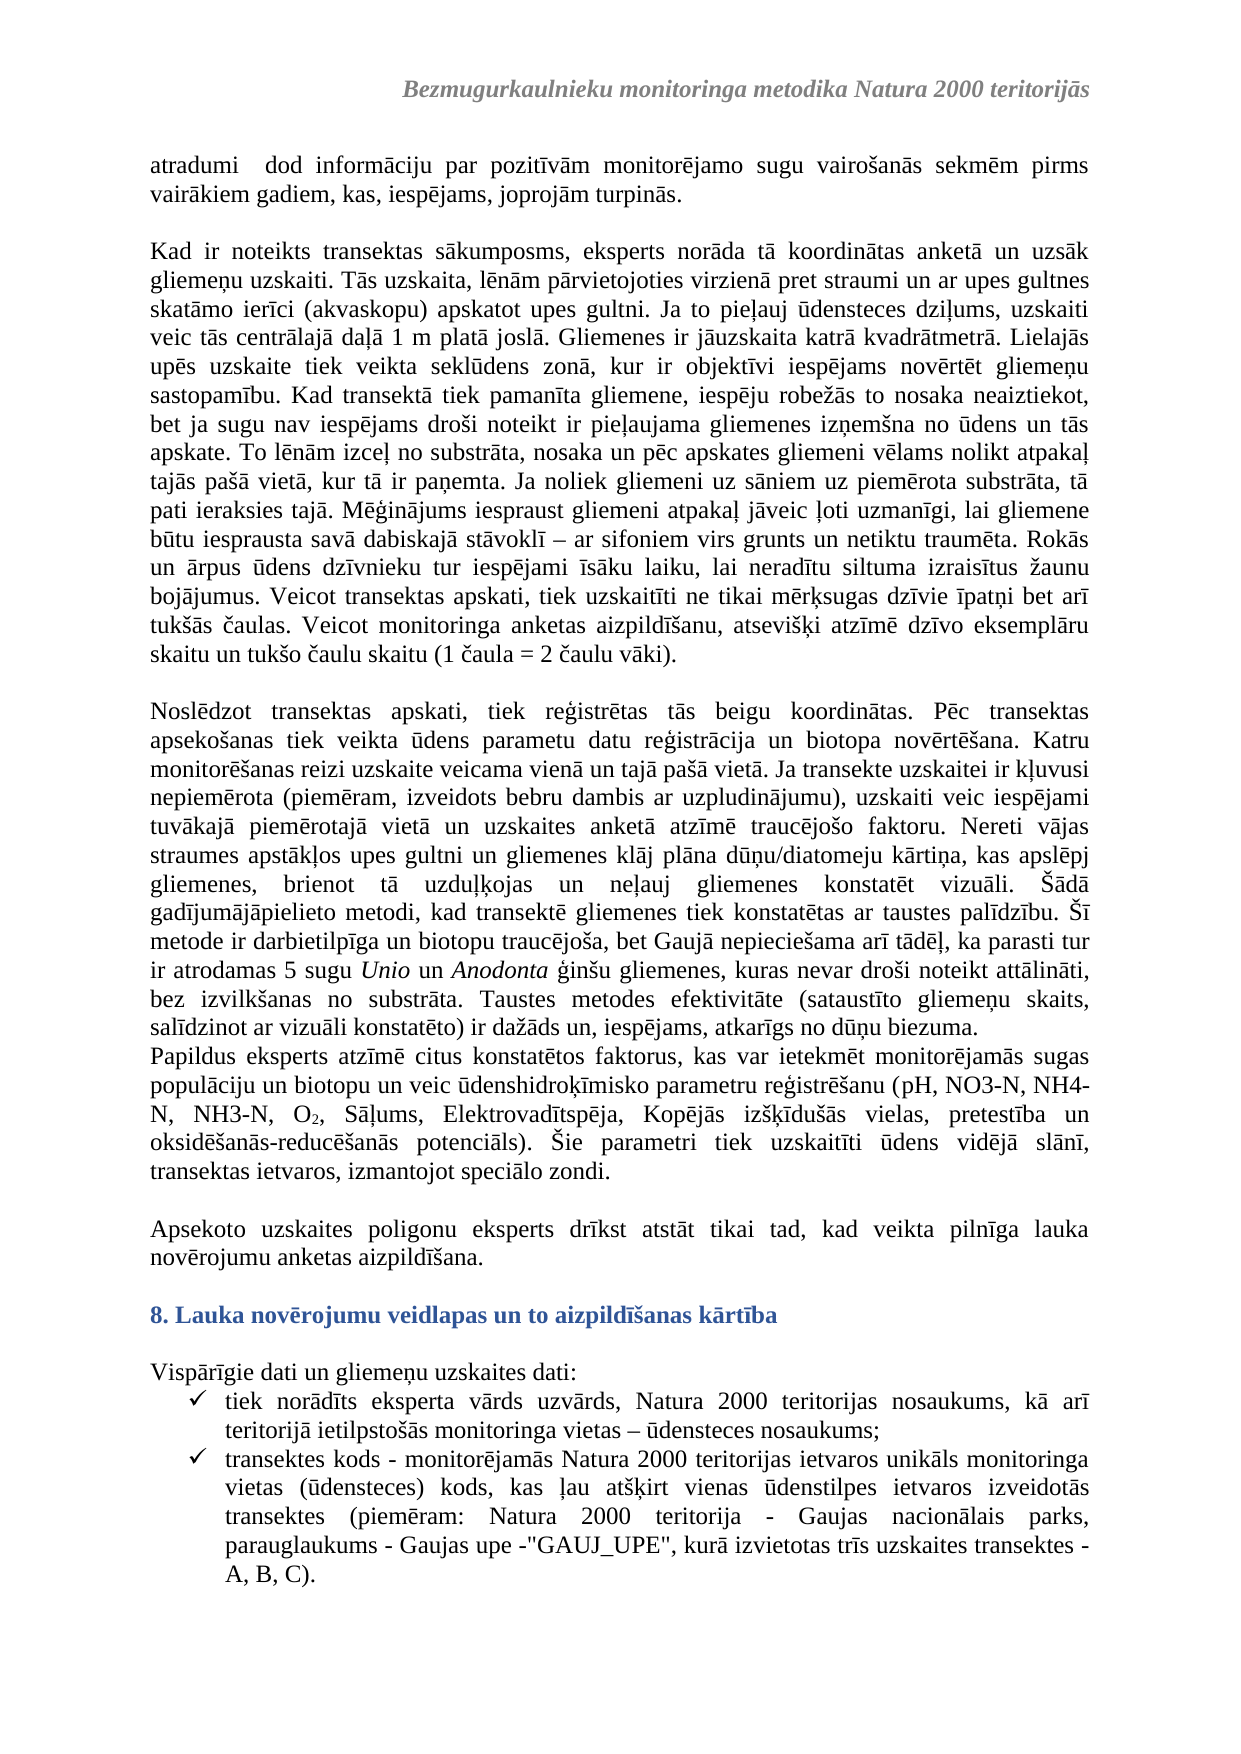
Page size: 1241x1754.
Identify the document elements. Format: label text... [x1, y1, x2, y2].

text Kad ir noteikts transektas sākumposms, eksperts norāda tā koordinātas anketā un uzsāk gliemeņu uzskaiti. Tās uzskaita, lēnām pārvietojoties virzienā pret straumi un ar upes gultnes skatāmo ierīci (akvaskopu) apskatot upes gultni. Ja to pieļauj ūdensteces dziļums, uzskaiti veic tās centrālajā daļā 1 m platā joslā. Gliemenes ir jāuzskaita katrā kvadrātmetrā. Lielajās upēs uzskaite tiek veikta seklūdens zonā, kur ir objektīvi iespējams novērtēt gliemeņu sastopamību. Kad transektā tiek pamanīta gliemene, iespēju robežās to nosaka neaiztiekot, bet ja sugu nav iespējams droši noteikt ir pieļaujama gliemenes izņemšna no ūdens un tās apskate. To lēnām izceļ no substrāta, nosaka un pēc apskates gliemeni vēlams nolikt atpakaļ tajās pašā vietā, kur tā ir paņemta. Ja noliek gliemeni uz sāniem uz piemērota substrāta, tā pati ieraksies tajā. Mēģinājums iespraust gliemeni atpakaļ jāveic ļoti uzmanīgi, lai gliemene būtu iesprausta savā dabiskajā stāvoklī – ar sifoniem virs grunts un netiktu traumēta. Rokās un ārpus ūdens dzīvnieku tur iespējami īsāku laiku, lai neradītu siltuma izraisītus žaunu bojājumus. Veicot transektas apskati, tiek uzskaitīti ne tikai mērķsugas dzīvie īpatņi bet arī tukšās čaulas. Veicot monitoringa anketas aizpildīšanu, atsevišķi atzīmē dzīvo eksemplāru skaitu un tukšo čaulu skaitu (1 čaula = 2 čaulu vāki). [150, 236, 1090, 667]
text Vispārīgie dati un gliemeņu uzskaites dati: [150, 1357, 1090, 1386]
text Noslēdzot transektas apskati, tiek reģistrētas tās beigu koordinātas. Pēc transektas apsekošanas tiek veikta ūdens parametu datu reģistrācija un biotopa novērtēšana. Katru monitorēšanas reizi uzskaite veicama vienā un tajā pašā vietā. Ja transekte uzskaitei ir kļuvusi nepiemērota (piemēram, izveidots bebru dambis ar uzpludinājumu), uzskaiti veic iespējami tuvākajā piemērotajā vietā un uzskaites anketā atzīmē traucējošo faktoru. Nereti vājas straumes apstākļos upes gultni un gliemenes klāj plāna dūņu/diatomeju kārtiņa, kas apslēpj gliemenes, brienot tā uzduļķojas un neļauj gliemenes konstatēt vizuāli. Šādā gadījumājāpielieto metodi, kad transektē gliemenes tiek konstatētas ar taustes palīdzību. Šī metode ir darbietilpīga un biotopu traucējoša, bet Gaujā nepieciešama arī tādēļ, ka parasti tur ir atrodamas 5 sugu Unio un Anodonta ģinšu gliemenes, kuras nevar droši noteikt attālināti, bez izvilkšanas no substrāta. Taustes metodes efektivitāte (sataustīto gliemeņu skaits, salīdzinot ar vizuāli konstatēto) ir dažāds un, iespējams, atkarīgs no dūņu biezuma. [150, 696, 1090, 1041]
text Papildus eksperts atzīmē citus konstatētos faktorus, kas var ietekmēt monitorējamās sugas populāciju un biotopu un veic ūdenshidroķīmisko parametru reģistrēšanu (pH, NO3-N, NH4-N, NH3-N, O2, Sāļums, Elektrovadītspēja, Kopējās izšķīdušās vielas, pretestība un oksidēšanās-reducēšanās potenciāls). Šie parametri tiek uzskaitīti ūdens vidējā slānī, transektas ietvaros, izmantojot speciālo zondi. [150, 1041, 1090, 1185]
list tiek norādīts eksperta vārds uzvārds, Natura 2000 teritorijas nosaukums, kā arī teritorijā ietilpstošās monitoringa vietas – ūdensteces nosaukums; [187, 1386, 1090, 1444]
list transektes kods - monitorējamās Natura 2000 teritorijas ietvaros unikāls monitoringa vietas (ūdensteces) kods, kas ļau atšķirt vienas ūdenstilpes ietvaros izveidotās transektes (piemēram: Natura 2000 teritorija - Gaujas nacionālais parks, parauglaukums - Gaujas upe -"GAUJ_UPE", kurā izvietotas trīs uzskaites transektes - A, B, C). [187, 1444, 1090, 1587]
text 8. Lauka novērojumu veidlapas un to aizpildīšanas kārtība [150, 1300, 1090, 1329]
text Apsekoto uzskaites poligonu eksperts drīkst atstāt tikai tad, kad veikta pilnīga lauka novērojumu anketas aizpildīšana. [150, 1214, 1090, 1271]
